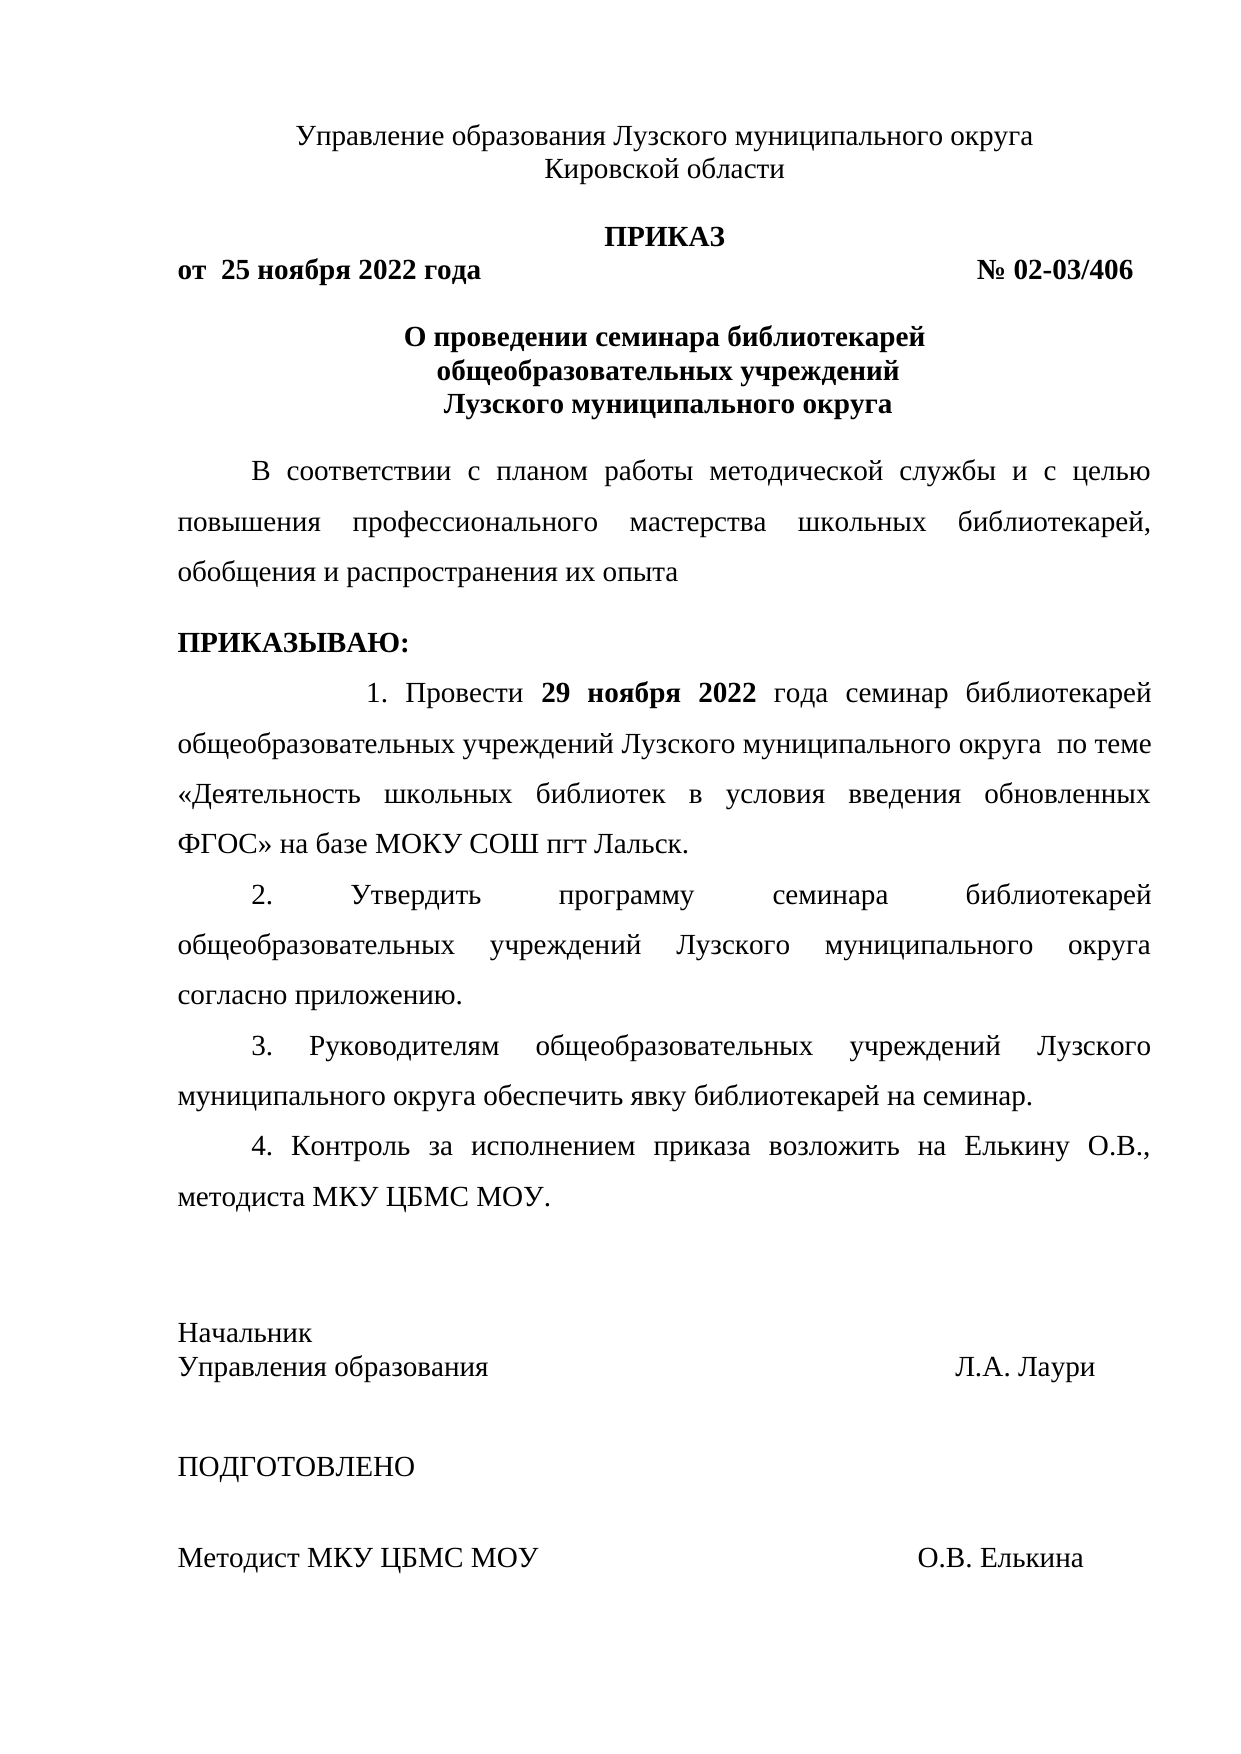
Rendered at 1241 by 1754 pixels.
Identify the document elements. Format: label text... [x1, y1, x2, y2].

text В соответствии с планом работы методической службы и с целью повышения профессионального мастерства школьных библиотекарей, обобщения и распространения их опыта [177, 453, 1152, 588]
text 1. Провести 29 ноября 2022 года семинар библиотекарей общеобразовательных учреждений Лузского муниципального округа по теме «Деятельность школьных библиотек в условия введения обновленных ФГОС» на базе МОКУ СОШ пгт Лальск. [177, 676, 1152, 860]
text О проведении семинара библиотекарей [177, 319, 1152, 353]
text Управления образования Л.А. Лаури [177, 1349, 1152, 1382]
text ПРИКАЗ [177, 219, 1152, 252]
text Методист МКУ ЦБМС МОУ О.В. Елькина [177, 1541, 1152, 1574]
text Начальник [177, 1315, 1152, 1349]
text ПОДГОТОВЛЕНО [177, 1449, 1152, 1483]
text Кировской области [177, 152, 1152, 185]
text 2. Утвердить программу семинара библиотекарей общеобразовательных учреждений Лузского муниципального округа согласно приложению. [177, 877, 1152, 1011]
text 4. Контроль за исполнением приказа возложить на Елькину О.В., методиста МКУ ЦБМС МОУ. [177, 1128, 1152, 1212]
text ПРИКАЗЫВАЮ: [177, 625, 1152, 659]
text Управление образования Лузского муниципального округа [177, 118, 1152, 152]
text 3. Руководителям общеобразовательных учреждений Лузского муниципального округа обеспечить явку библиотекарей на семинар. [177, 1028, 1152, 1112]
text от 25 ноября 2022 года № 02-03/406 [177, 252, 1152, 286]
text Лузского муниципального округа [177, 386, 1152, 420]
text общеобразовательных учреждений [177, 353, 1152, 386]
